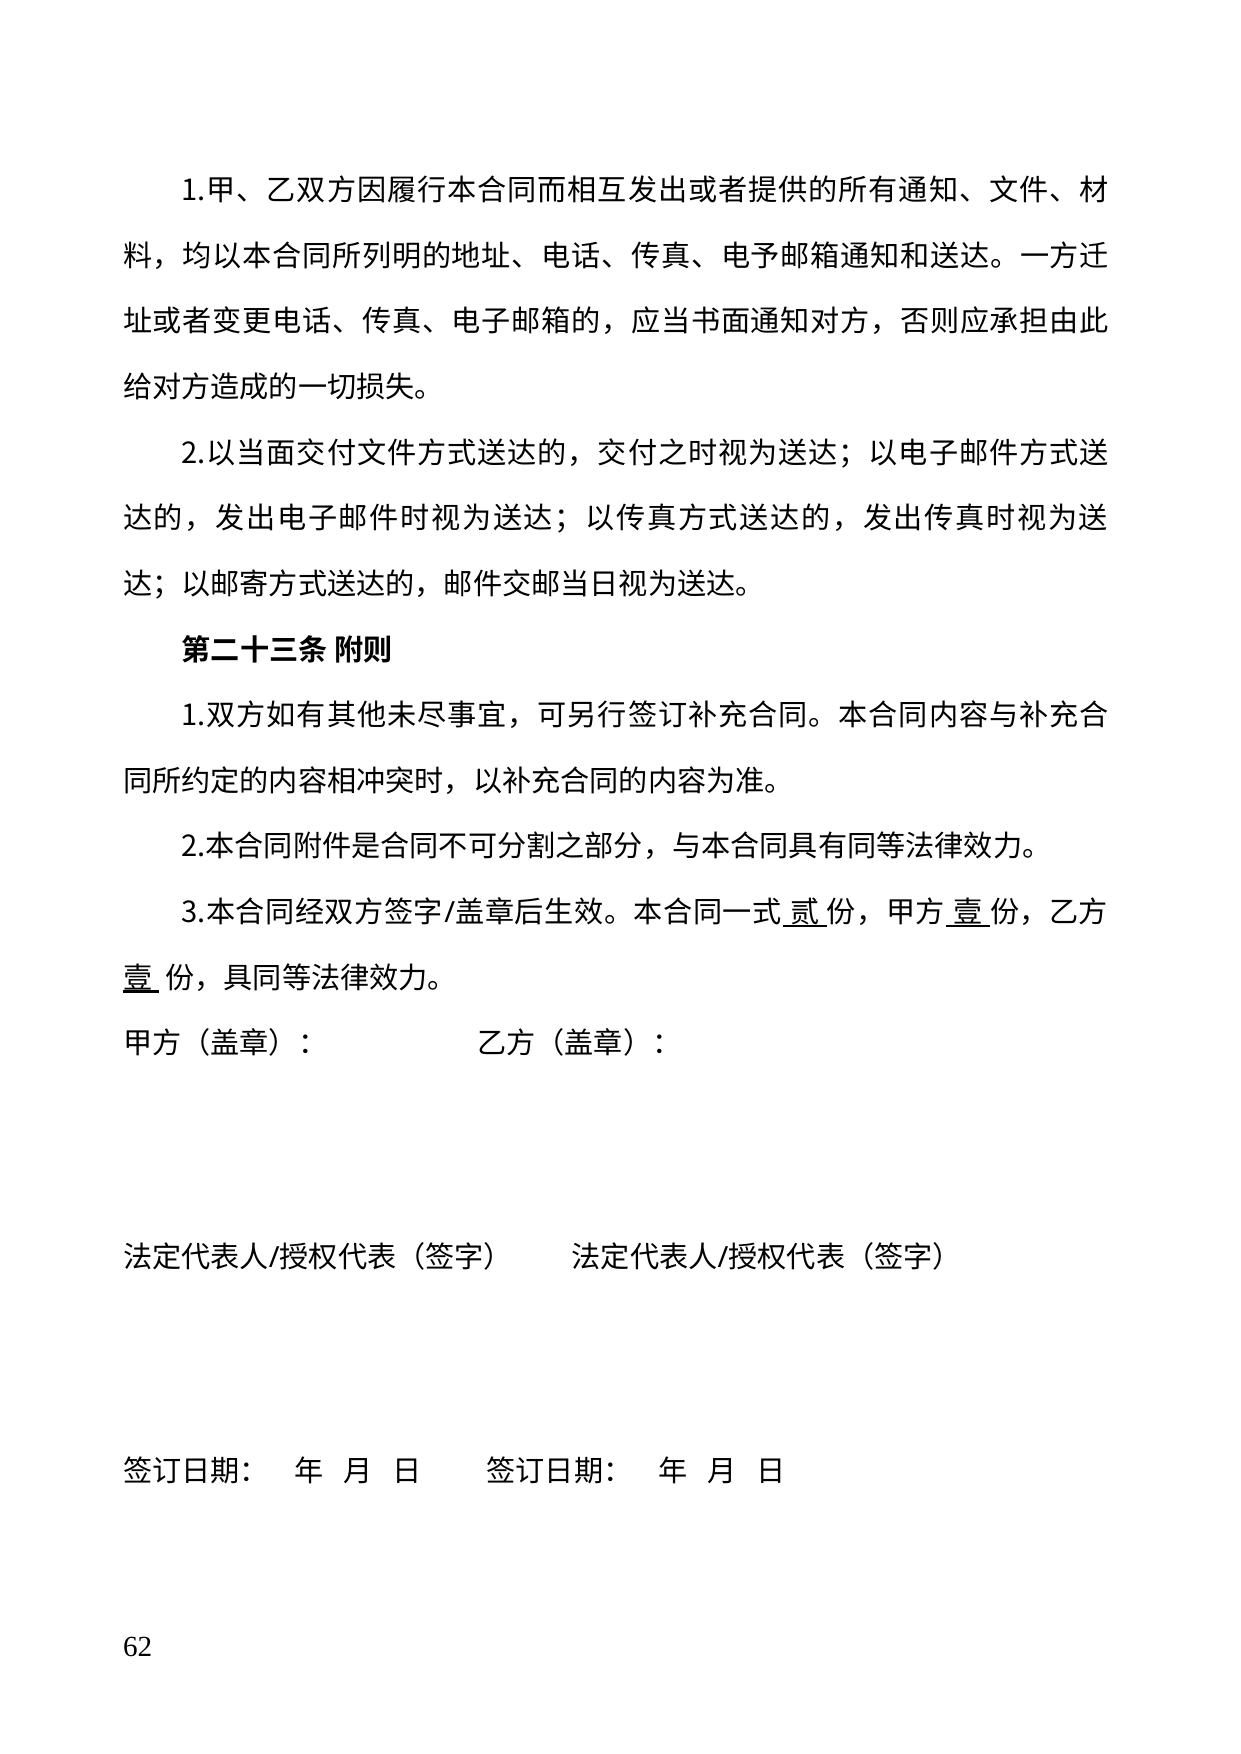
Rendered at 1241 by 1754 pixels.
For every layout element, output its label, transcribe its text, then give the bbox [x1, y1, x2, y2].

text 2.本合同附件是合同不可分割之部分，与本合同具有同等法律效力。 [123, 811, 1108, 877]
text 2.以当面交付文件方式送达的，交付之时视为送达；以电子邮件方式送达的，发出电子邮件时视为送达；以传真方式送达的，发出传真时视为送达；以邮寄方式送达的，邮件交邮当日视为送达。 [123, 418, 1108, 614]
text 第二十三条 附则 [123, 614, 1108, 680]
text 甲方（盖章）： 乙方（盖章）： [123, 1008, 1108, 1074]
text 法定代表人/授权代表（签字） 法定代表人/授权代表（签字） [123, 1222, 1108, 1287]
text 1.双方如有其他未尽事宜，可另行签订补充合同。本合同内容与补充合同所约定的内容相冲突时，以补充合同的内容为准。 [123, 680, 1108, 811]
text 3.本合同经双方签字/盖章后生效。本合同一式 贰 份，甲方 壹 份，乙方 壹 份，具同等法律效力。 [123, 877, 1108, 1008]
text 签订日期： 年 月 日 签订日期： 年 月 日 [123, 1436, 1108, 1501]
text 1.甲、乙双方因履行本合同而相互发出或者提供的所有通知、文件、材料，均以本合同所列明的地址、电话、传真、电予邮箱通知和送达。一方迁址或者变更电话、传真、电子邮箱的，应当书面通知对方，否则应承担由此给对方造成的一切损失。 [123, 155, 1108, 418]
